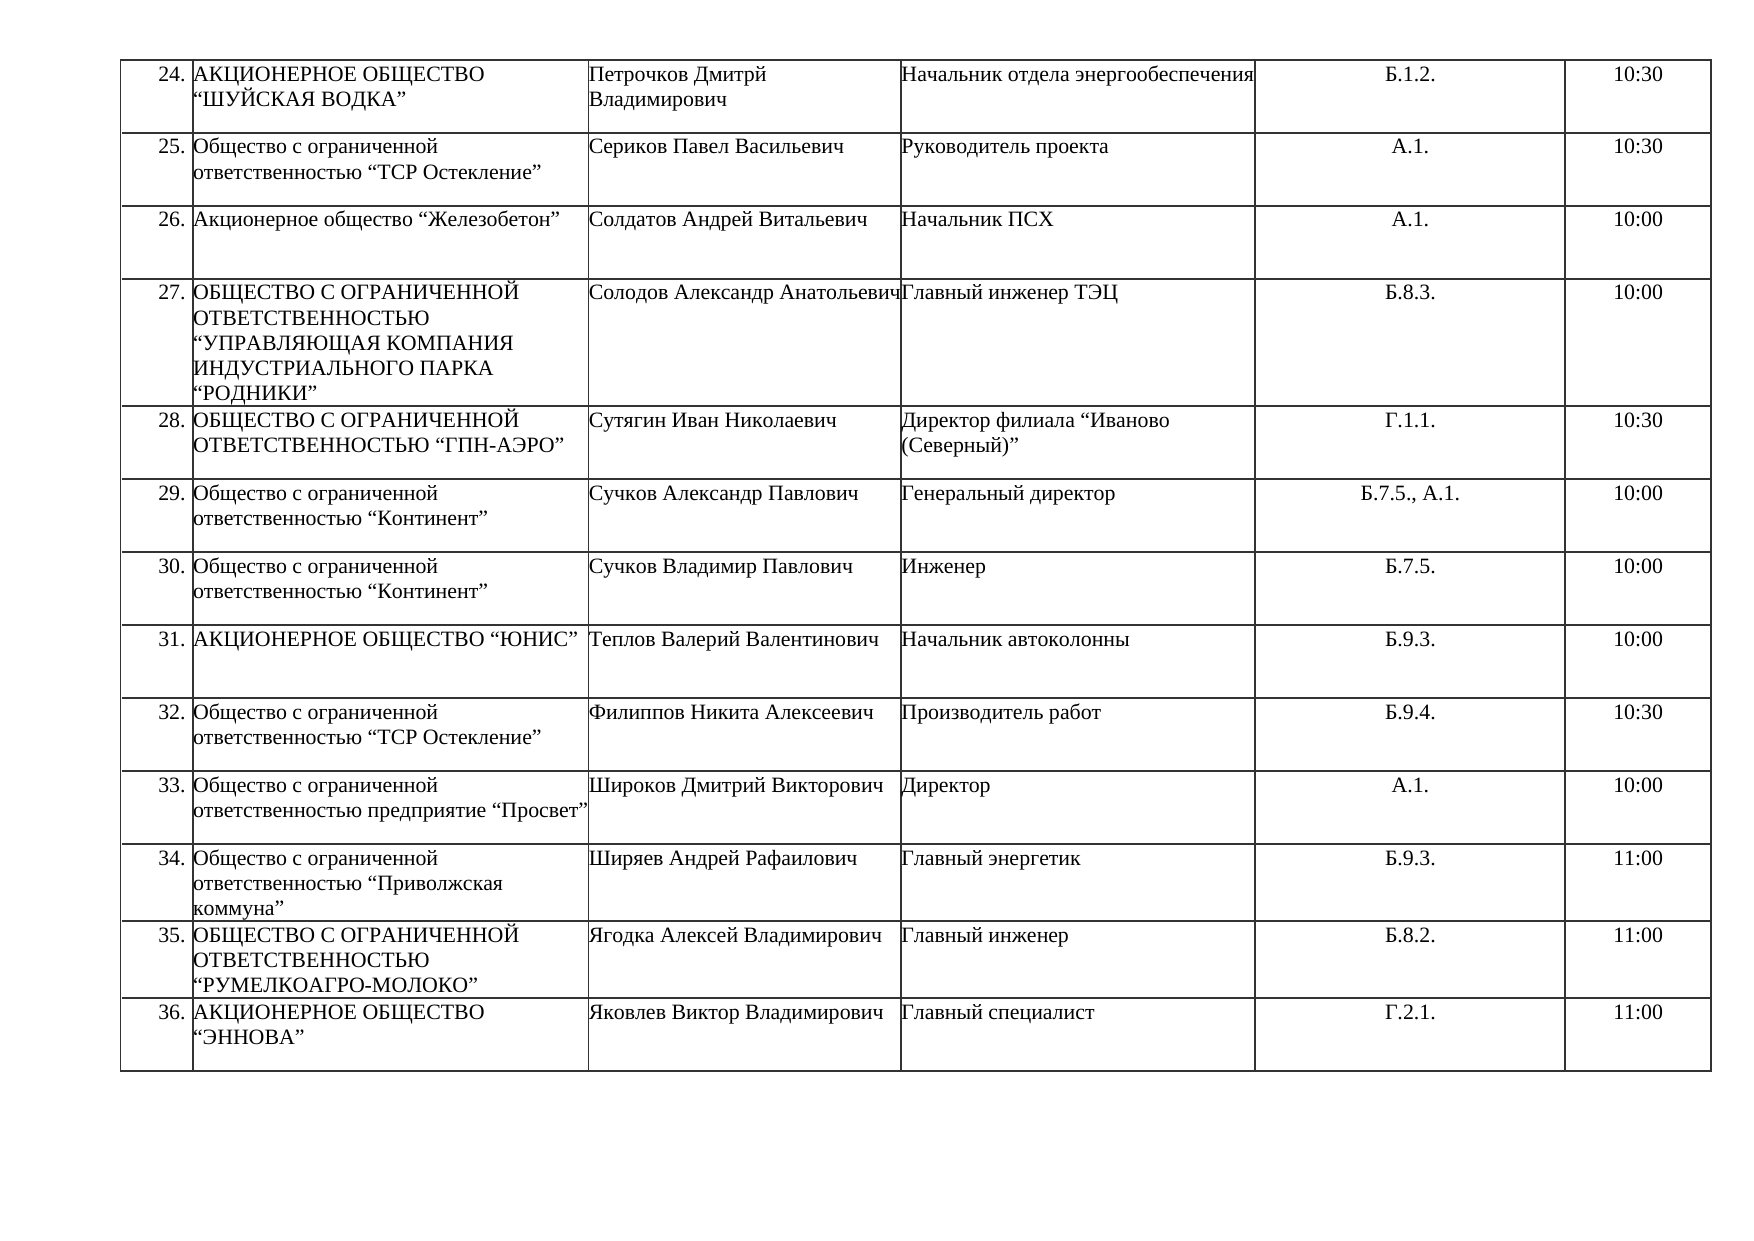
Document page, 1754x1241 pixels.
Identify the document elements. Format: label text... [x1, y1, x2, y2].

table_cell 10:30 [1566, 407, 1710, 478]
table_cell [121, 552, 192, 624]
table_cell Директор [902, 772, 1254, 843]
table_cell Б.9.3. [1256, 845, 1564, 920]
table_cell 10:00 [1566, 553, 1710, 624]
table_cell [121, 998, 192, 1070]
table_cell ОБЩЕСТВО С ОГРАНИЧЕННОЙ ОТВЕТСТВЕННОСТЬЮ “УПРАВЛЯЮЩАЯ КОМПАНИЯ ИНДУСТРИАЛЬНОГО ПАРКА “РОДНИКИ” [194, 280, 588, 405]
table_cell Сучков Владимир Павлович [589, 553, 900, 624]
table_cell Филиппов Никита Алексеевич [589, 699, 900, 770]
table_cell Петрочков Дмитрй Владимирович [589, 61, 900, 132]
table_cell Начальник отдела энергообеспечения [902, 61, 1254, 132]
table_cell 10:30 [1566, 61, 1710, 132]
table_cell [121, 61, 192, 132]
table_cell Инженер [902, 553, 1254, 624]
table_cell Г.2.1. [1256, 999, 1564, 1070]
table_cell Б.1.2. [1256, 61, 1564, 132]
table_cell Начальник автоколонны [902, 626, 1254, 697]
table_cell Общество с ограниченной ответственностью “Континент” [194, 553, 588, 624]
table_cell А.1. [1256, 207, 1564, 278]
table_cell Теплов Валерий Валентинович [589, 626, 900, 697]
table_cell 10:30 [1566, 134, 1710, 205]
table_cell Общество с ограниченной ответственностью “Приволжская коммуна” [194, 845, 588, 920]
table_cell [121, 133, 192, 205]
table_cell [121, 921, 192, 997]
table_cell Общество с ограниченной ответственностью предприятие “Просвет” [194, 772, 588, 843]
table_cell А.1. [1256, 772, 1564, 843]
table_cell 11:00 [1566, 999, 1710, 1070]
table_cell АКЦИОНЕРНОЕ ОБЩЕСТВО “ЭННОВА” [194, 999, 588, 1070]
table_cell Главный инженер [902, 922, 1254, 997]
table_cell Яковлев Виктор Владимирович [589, 999, 900, 1070]
table_cell Б.8.2. [1256, 922, 1564, 997]
table_cell 11:00 [1566, 845, 1710, 920]
table_cell [121, 479, 192, 551]
table_cell [121, 279, 192, 405]
table_cell А.1. [1256, 134, 1564, 205]
table_cell 10:30 [1566, 699, 1710, 770]
table_cell Руководитель проекта [902, 134, 1254, 205]
table_cell Солдатов Андрей Витальевич [589, 207, 900, 278]
table_cell Начальник ПСХ [902, 207, 1254, 278]
table_cell Директор филиала “Иваново (Северный)” [902, 407, 1254, 478]
table_cell 10:00 [1566, 207, 1710, 278]
table_cell Б.9.4. [1256, 699, 1564, 770]
table_cell [121, 844, 192, 920]
table_cell Главный специалист [902, 999, 1254, 1070]
table_cell Сучков Александр Павлович [589, 480, 900, 551]
table_cell 11:00 [1566, 922, 1710, 997]
table_cell ОБЩЕСТВО С ОГРАНИЧЕННОЙ ОТВЕТСТВЕННОСТЬЮ “РУМЕЛКОАГРО-МОЛОКО” [194, 922, 588, 997]
table_cell Общество с ограниченной ответственностью “ТСР Остекление” [194, 134, 588, 205]
table_cell Б.9.3. [1256, 626, 1564, 697]
table_cell 10:00 [1566, 480, 1710, 551]
table_cell [121, 406, 192, 478]
table_cell Ягодка Алексей Владимирович [589, 922, 900, 997]
table_cell Главный энергетик [902, 845, 1254, 920]
table_cell 10:00 [1566, 280, 1710, 405]
table_cell Общество с ограниченной ответственностью “Континент” [194, 480, 588, 551]
table_cell Солодов Александр Анатольевич [589, 280, 900, 405]
table_cell [121, 771, 192, 843]
table_cell Ширяев Андрей Рафаилович [589, 845, 900, 920]
table_cell Б.7.5. [1256, 553, 1564, 624]
table_cell Акционерное общество “Железобетон” [194, 207, 588, 278]
table_cell [121, 625, 192, 697]
table_cell АКЦИОНЕРНОЕ ОБЩЕСТВО “ЮНИС” [194, 626, 588, 697]
table_cell [121, 698, 192, 770]
table_cell [121, 206, 192, 278]
table_cell 10:00 [1566, 626, 1710, 697]
table_cell Сериков Павел Васильевич [589, 134, 900, 205]
table_cell АКЦИОНЕРНОЕ ОБЩЕСТВО “ШУЙСКАЯ ВОДКА” [194, 61, 588, 132]
table_cell ОБЩЕСТВО С ОГРАНИЧЕННОЙ ОТВЕТСТВЕННОСТЬЮ “ГПН-АЭРО” [194, 407, 588, 478]
table_cell Общество с ограниченной ответственностью “ТСР Остекление” [194, 699, 588, 770]
table_cell Г.1.1. [1256, 407, 1564, 478]
table_cell Генеральный директор [902, 480, 1254, 551]
table_cell Б.7.5., А.1. [1256, 480, 1564, 551]
table_cell Широков Дмитрий Викторович [589, 772, 900, 843]
table_cell Сутягин Иван Николаевич [589, 407, 900, 478]
table_cell Б.8.3. [1256, 280, 1564, 405]
table_cell Главный инженер ТЭЦ [902, 280, 1254, 405]
table_cell 10:00 [1566, 772, 1710, 843]
table_cell Производитель работ [902, 699, 1254, 770]
